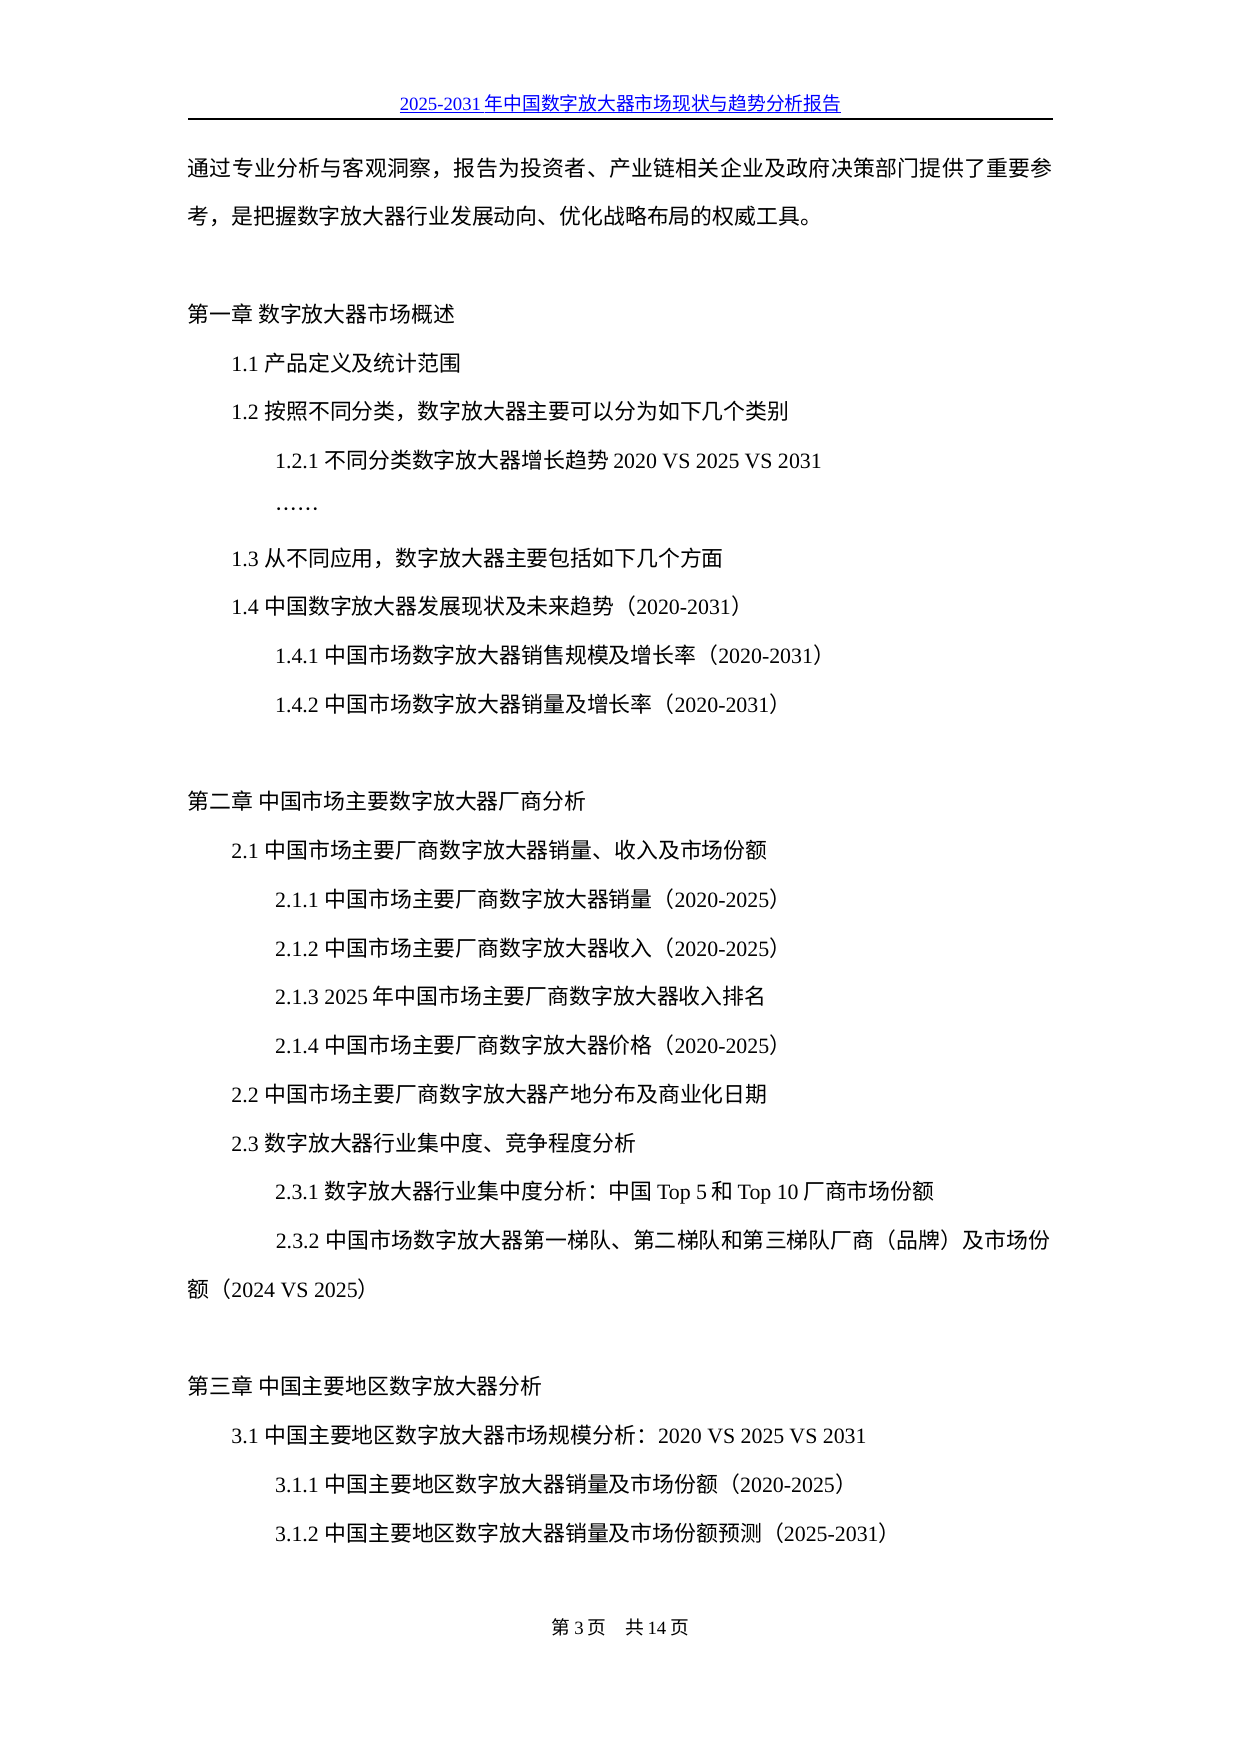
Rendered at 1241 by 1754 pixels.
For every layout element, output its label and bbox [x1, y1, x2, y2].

text [187, 150, 1053, 1548]
